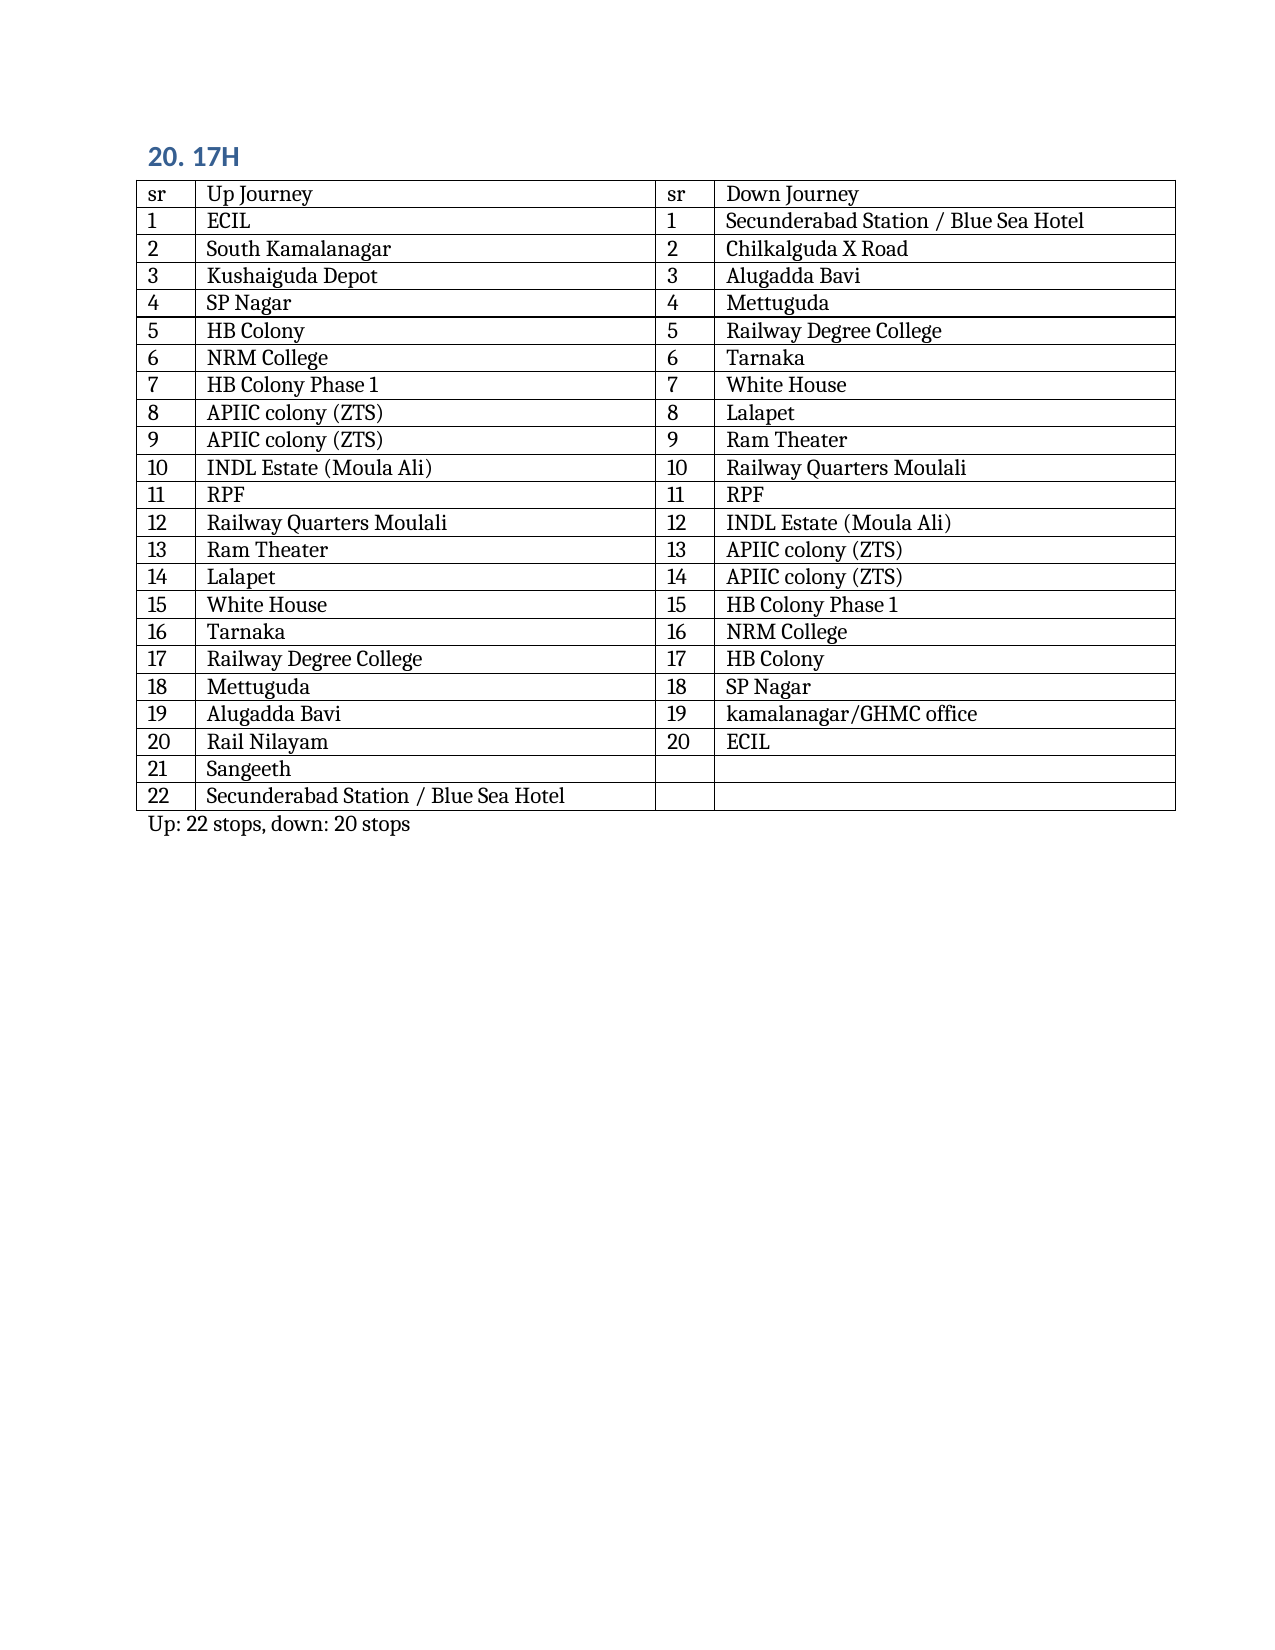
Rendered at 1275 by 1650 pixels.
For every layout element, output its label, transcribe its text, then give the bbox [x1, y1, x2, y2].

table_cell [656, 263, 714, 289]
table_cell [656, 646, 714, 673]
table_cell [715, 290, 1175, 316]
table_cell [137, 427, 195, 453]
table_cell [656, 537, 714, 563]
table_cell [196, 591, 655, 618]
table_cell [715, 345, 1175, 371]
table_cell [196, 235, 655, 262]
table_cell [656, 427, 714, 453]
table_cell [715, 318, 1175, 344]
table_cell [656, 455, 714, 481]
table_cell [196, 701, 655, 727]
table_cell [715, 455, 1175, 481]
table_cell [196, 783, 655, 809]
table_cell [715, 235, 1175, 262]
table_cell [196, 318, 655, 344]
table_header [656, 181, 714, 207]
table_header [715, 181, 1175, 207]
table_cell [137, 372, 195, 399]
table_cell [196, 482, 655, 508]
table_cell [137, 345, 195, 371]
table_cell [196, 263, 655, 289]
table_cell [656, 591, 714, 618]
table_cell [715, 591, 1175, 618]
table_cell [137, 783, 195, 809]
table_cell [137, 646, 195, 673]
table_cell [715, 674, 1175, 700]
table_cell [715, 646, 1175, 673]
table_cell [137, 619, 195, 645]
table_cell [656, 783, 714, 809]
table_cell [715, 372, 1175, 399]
text Up: 22 stops, down: 20 stops [148, 811, 1186, 837]
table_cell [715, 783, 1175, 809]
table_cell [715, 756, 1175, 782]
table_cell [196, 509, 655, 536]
subtitle 20. 17H [148, 138, 1186, 174]
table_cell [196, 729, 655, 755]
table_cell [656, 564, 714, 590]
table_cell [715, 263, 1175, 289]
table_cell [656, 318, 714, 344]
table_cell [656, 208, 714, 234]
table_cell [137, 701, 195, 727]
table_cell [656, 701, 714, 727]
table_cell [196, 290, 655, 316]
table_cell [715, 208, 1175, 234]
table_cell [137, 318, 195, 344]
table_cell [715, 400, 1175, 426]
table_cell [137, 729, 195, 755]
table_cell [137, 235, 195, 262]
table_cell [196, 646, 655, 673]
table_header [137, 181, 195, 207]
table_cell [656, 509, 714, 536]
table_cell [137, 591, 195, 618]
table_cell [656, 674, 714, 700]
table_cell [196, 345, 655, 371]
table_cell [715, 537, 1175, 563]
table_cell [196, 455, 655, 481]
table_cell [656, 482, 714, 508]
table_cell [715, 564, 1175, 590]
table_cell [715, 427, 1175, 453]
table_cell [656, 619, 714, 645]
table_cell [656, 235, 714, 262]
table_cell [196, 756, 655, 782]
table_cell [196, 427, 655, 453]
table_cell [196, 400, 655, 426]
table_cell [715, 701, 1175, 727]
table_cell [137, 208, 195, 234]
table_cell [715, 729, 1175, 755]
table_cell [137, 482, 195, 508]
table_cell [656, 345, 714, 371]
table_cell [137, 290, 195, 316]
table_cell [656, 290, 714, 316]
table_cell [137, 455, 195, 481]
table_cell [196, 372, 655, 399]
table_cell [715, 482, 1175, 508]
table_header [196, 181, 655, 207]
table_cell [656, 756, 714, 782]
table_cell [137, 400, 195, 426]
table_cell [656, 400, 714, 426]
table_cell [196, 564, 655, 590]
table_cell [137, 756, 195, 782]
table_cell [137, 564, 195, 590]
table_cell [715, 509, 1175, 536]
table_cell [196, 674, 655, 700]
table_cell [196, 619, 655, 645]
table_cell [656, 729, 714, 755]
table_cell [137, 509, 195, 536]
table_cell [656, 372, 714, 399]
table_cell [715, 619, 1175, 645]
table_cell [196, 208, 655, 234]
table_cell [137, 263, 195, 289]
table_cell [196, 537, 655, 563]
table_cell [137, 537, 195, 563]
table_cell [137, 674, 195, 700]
